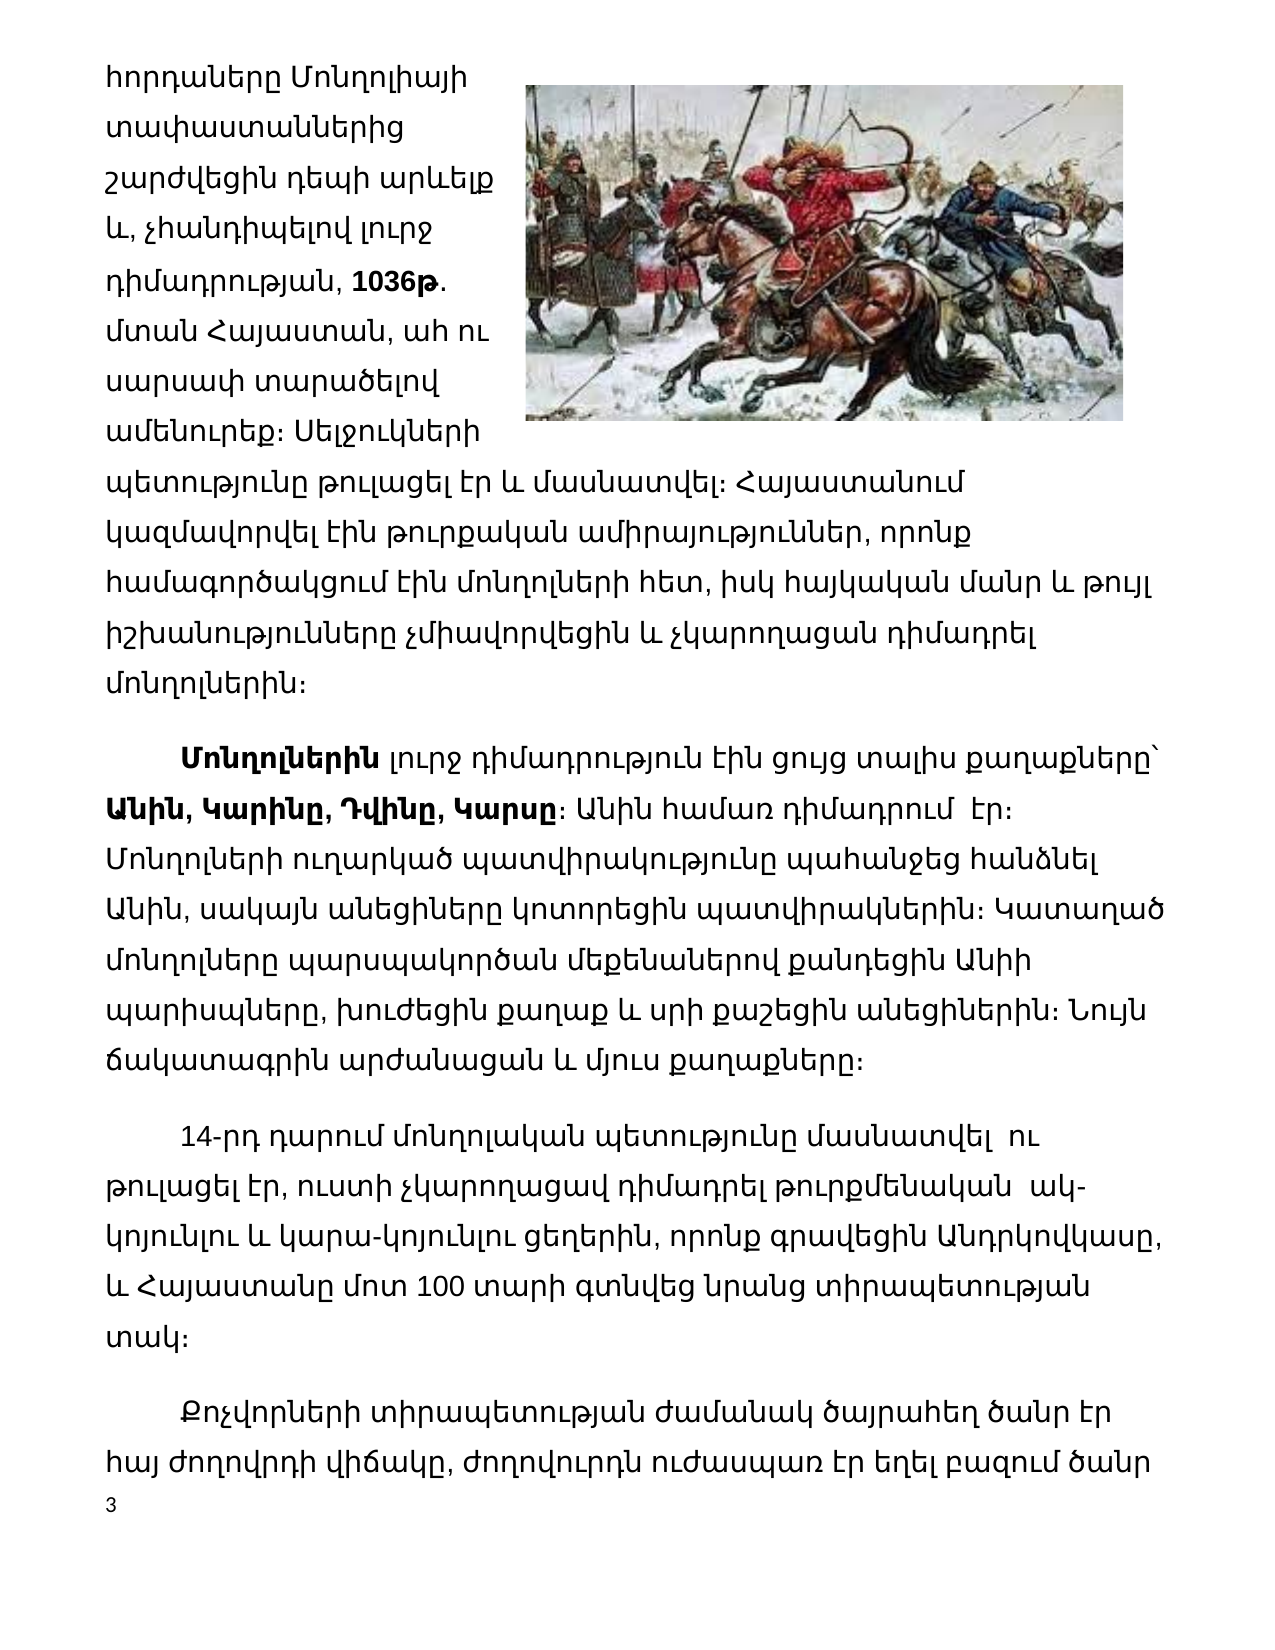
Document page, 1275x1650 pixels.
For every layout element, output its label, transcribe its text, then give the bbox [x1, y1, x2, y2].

picture [525, 85, 1124, 421]
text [105, 60, 1170, 699]
text Մոնղոլներին լուրջ դիմադրություն էին ցույց տալիս քաղաքները՝ Անին, Կարինը, Դվինը, Կարսը։ Անին համառ դիմադրում էր։ Մոնղոլների ուղարկած պատվիրակությունը պահանջեց հանձնել Անին, սակայն անեցիները կոտորեցին պատվիրակներին։ Կատաղած մոնղոլները պարսպակործան մեքենաներով քանդեցին Անիի պարիսպները, խուժեցին քաղաք և սրի քաշեցին անեցիներին։ Նույն ճակատագրին արժանացան և մյուս քաղաքները։ [105, 741, 1170, 1077]
text 14-րդ դարում մոնղոլական պետությունը մասնատվել ու թուլացել էր, ուստի չկարողացավ դիմադրել թուրքմենական ակ-կոյունլու և կարա-կոյունլու ցեղերին, որոնք գրավեցին Անդրկովկասը, և Հայաստանը մոտ 100 տարի գտնվեց նրանց տիրապետության տակ։ [105, 1118, 1170, 1353]
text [105, 1395, 1170, 1479]
